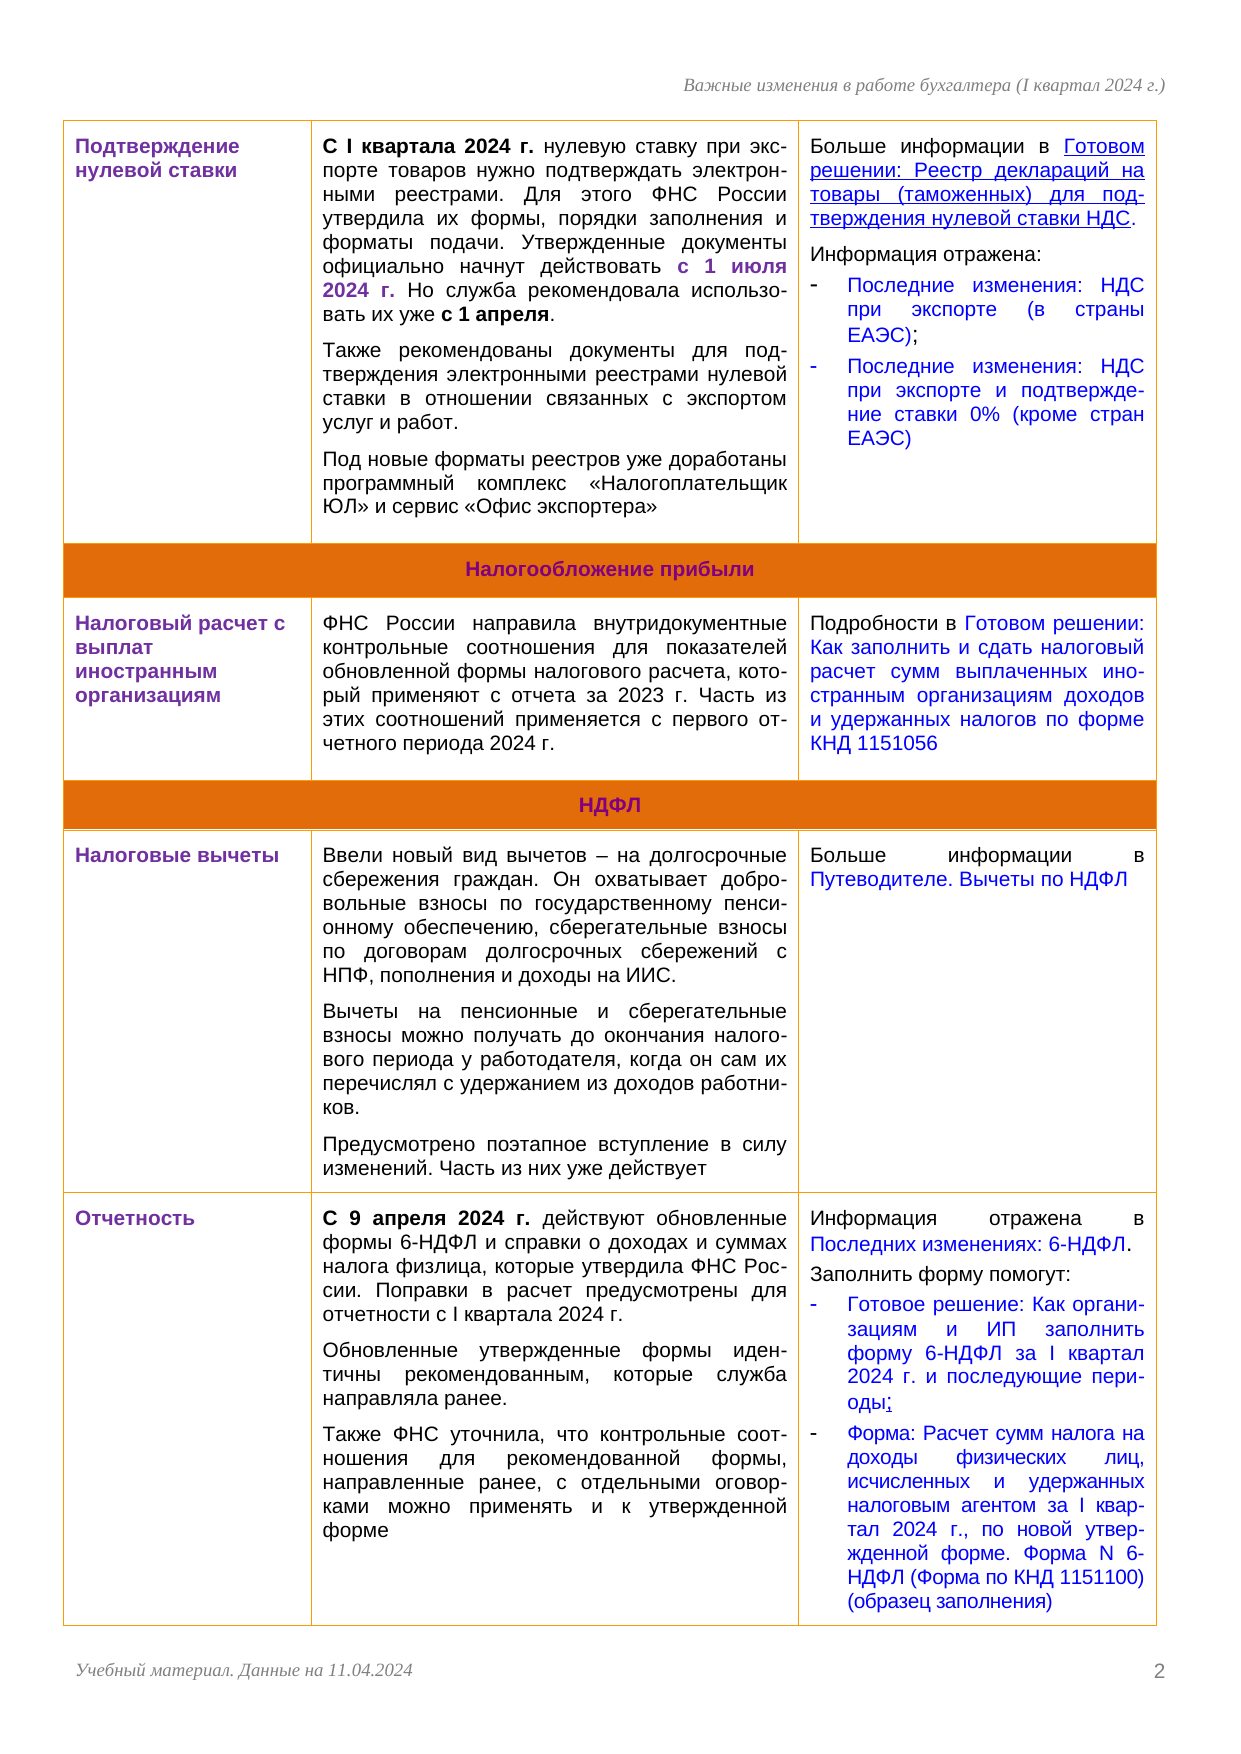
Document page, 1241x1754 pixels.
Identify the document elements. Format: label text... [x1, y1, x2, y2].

table_cell Налогообложение прибыли [64, 544, 1156, 597]
table_cell Налоговые вычеты [64, 831, 311, 1192]
table_cell С 9 апреля 2024 г. действуют обновленные формы 6-НДФЛ и справки о доходах и суммах налога физлица, которые утвердила ФНС России. Поправки в расчет предусмотрены для отчетности с I квартала 2024 г. Обновленные утвержденные формы идентичны рекомендованным, которые служба направляла ранее. Также ФНС уточнила, что контрольные соотношения для рекомендованной формы, направленные ранее, с отдельными оговорками можно применять и к утвержденной форме [312, 1193, 798, 1625]
table_cell Ввели новый вид вычетов – на долгосрочные сбережения граждан. Он охватывает добровольные взносы по государственному пенсионному обеспечению, сберегательные взносы по договорам долгосрочных сбережений с НПФ, пополнения и доходы на ИИС. Вычеты на пенсионные и сберегательные взносы можно получать до окончания налогового периода у работодателя, когда он сам их перечислял с удержанием из доходов работников. Предусмотрено поэтапное вступление в силу изменений. Часть из них уже действует [312, 831, 798, 1192]
table_cell ФНС России направила внутридокументные контрольные соотношения для показателей обновленной формы налогового расчета, который применяют с отчета за 2023 г. Часть из этих соотношений применяется с первого отчетного периода 2024 г. [312, 598, 798, 779]
table_cell Налоговый расчет с выплат иностранным организациям [64, 598, 311, 779]
table_cell Подробности в Готовом решении: Как заполнить и сдать налоговый расчет сумм выплаченных иностранным организациям доходов и удержанных налогов по форме КНД 1151056 [799, 598, 1156, 779]
table_cell Информация отражена в Последних изменениях: 6-НДФЛ. Заполнить форму помогут: Готовое решение: Как организациям и ИП заполнить форму 6-НДФЛ за I квартал 2024 г. и последующие периоды; Форма: Расчет сумм налога на доходы физических лиц, исчисленных и удержанных налоговым агентом за I квартал 2024 г., по новой утвержденной форме. Форма N 6-НДФЛ (Форма по КНД 1151100) (образец заполнения) [799, 1193, 1156, 1625]
table_cell НДФЛ [64, 781, 1156, 829]
table_cell Подтверждение нулевой ставки [64, 121, 311, 543]
table_cell Больше информации в Путеводителе. Вычеты по НДФЛ [799, 831, 1156, 1192]
table_cell Отчетность [64, 1193, 311, 1625]
table_cell С I квартала 2024 г. нулевую ставку при экспорте товаров нужно подтверждать электронными реестрами. Для этого ФНС России утвердила их формы, порядки заполнения и форматы подачи. Утвержденные документы официально начнут действовать с 1 июля 2024 г. Но служба рекомендовала использовать их уже с 1 апреля. Также рекомендованы документы для подтверждения электронными реестрами нулевой ставки в отношении связанных с экспортом услуг и работ. Под новые форматы реестров уже доработаны программный комплекс «Налогоплательщик ЮЛ» и сервис «Офис экспортера» [312, 121, 798, 543]
table_cell Больше информации в Готовом решении: Реестр деклараций на товары (таможенных) для подтверждения нулевой ставки НДС. Информация отражена: Последние изменения: НДС при экспорте (в страны ЕАЭС); Последние изменения: НДС при экспорте и подтверждение ставки 0% (кроме стран ЕАЭС) [799, 121, 1156, 543]
